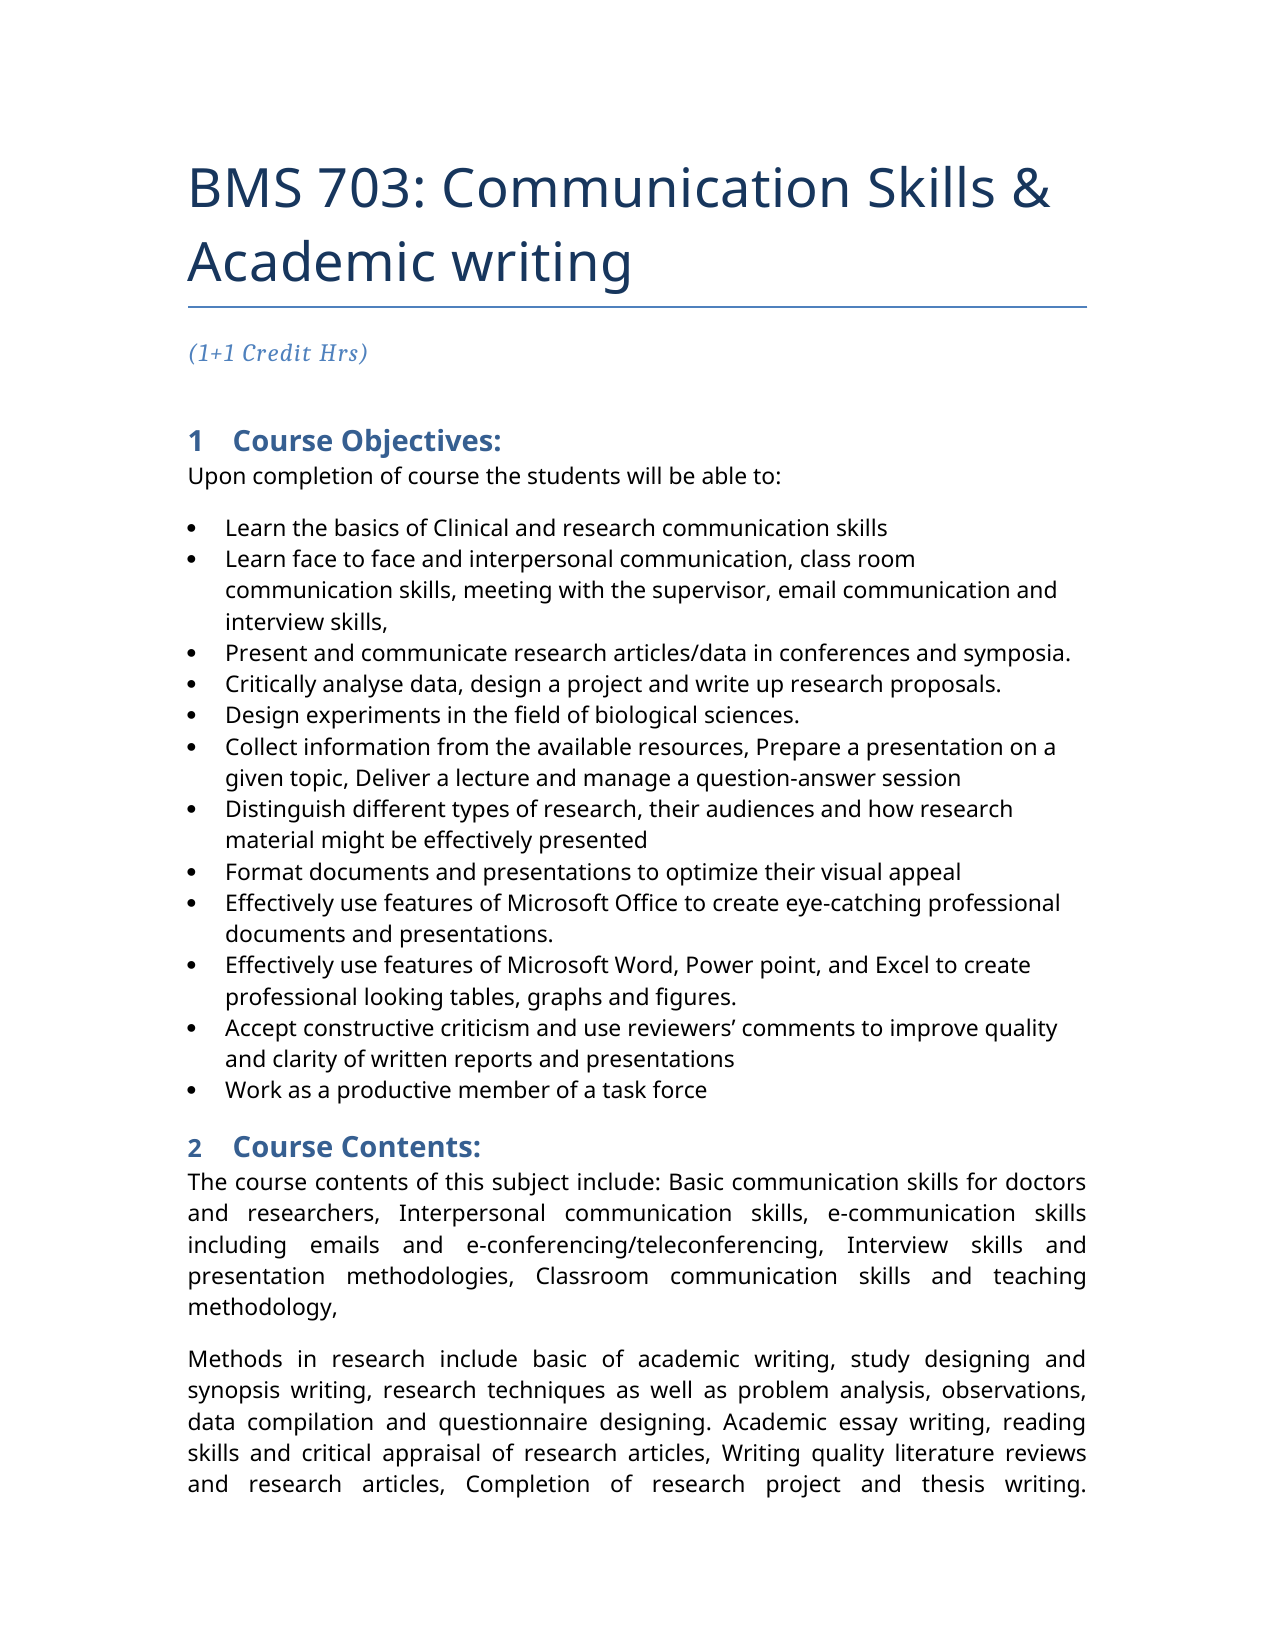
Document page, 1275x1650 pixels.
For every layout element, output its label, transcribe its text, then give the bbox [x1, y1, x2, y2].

subtitle Course Contents: [187, 1126, 1087, 1166]
list Effectively use features of Microsoft Word, Power point, and Excel to create professional looking tables, graphs and figures. [187, 949, 1087, 1012]
list Effectively use features of Microsoft Office to create eye-catching professional documents and presentations. [187, 887, 1087, 949]
list Distinguish different types of research, their audiences and how research material might be effectively presented [187, 793, 1087, 856]
list Present and communicate research articles/data in conferences and symposia. [187, 637, 1087, 668]
list Critically analyse data, design a project and write up research proposals. [187, 668, 1087, 699]
list Work as a productive member of a task force [187, 1074, 1087, 1106]
list Format documents and presentations to optimize their visual appeal [187, 856, 1087, 887]
list Accept constructive criticism and use reviewers’ comments to improve quality and clarity of written reports and presentations [187, 1012, 1087, 1074]
subtitle (1+1 Credit Hrs) [187, 339, 1087, 368]
title BMS 703: Communication Skills & Academic writing [187, 150, 1087, 308]
list Learn the basics of Clinical and research communication skills [187, 512, 1087, 543]
text Upon completion of course the students will be able to: [187, 460, 1087, 491]
text The course contents of this subject include: Basic communication skills for doctors and researchers, Interpersonal communication skills, e-communication skills including emails and e-conferencing/teleconferencing, Interview skills and presentation methodologies, Classroom communication skills and teaching methodology, [187, 1166, 1087, 1322]
list Collect information from the available resources, Prepare a presentation on a given topic, Deliver a lecture and manage a question-answer session [187, 731, 1087, 793]
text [187, 1343, 1087, 1499]
subtitle Course Objectives: [187, 420, 1087, 460]
list Design experiments in the field of biological sciences. [187, 699, 1087, 731]
list Learn face to face and interpersonal communication, class room communication skills, meeting with the supervisor, email communication and interview skills, [187, 543, 1087, 637]
